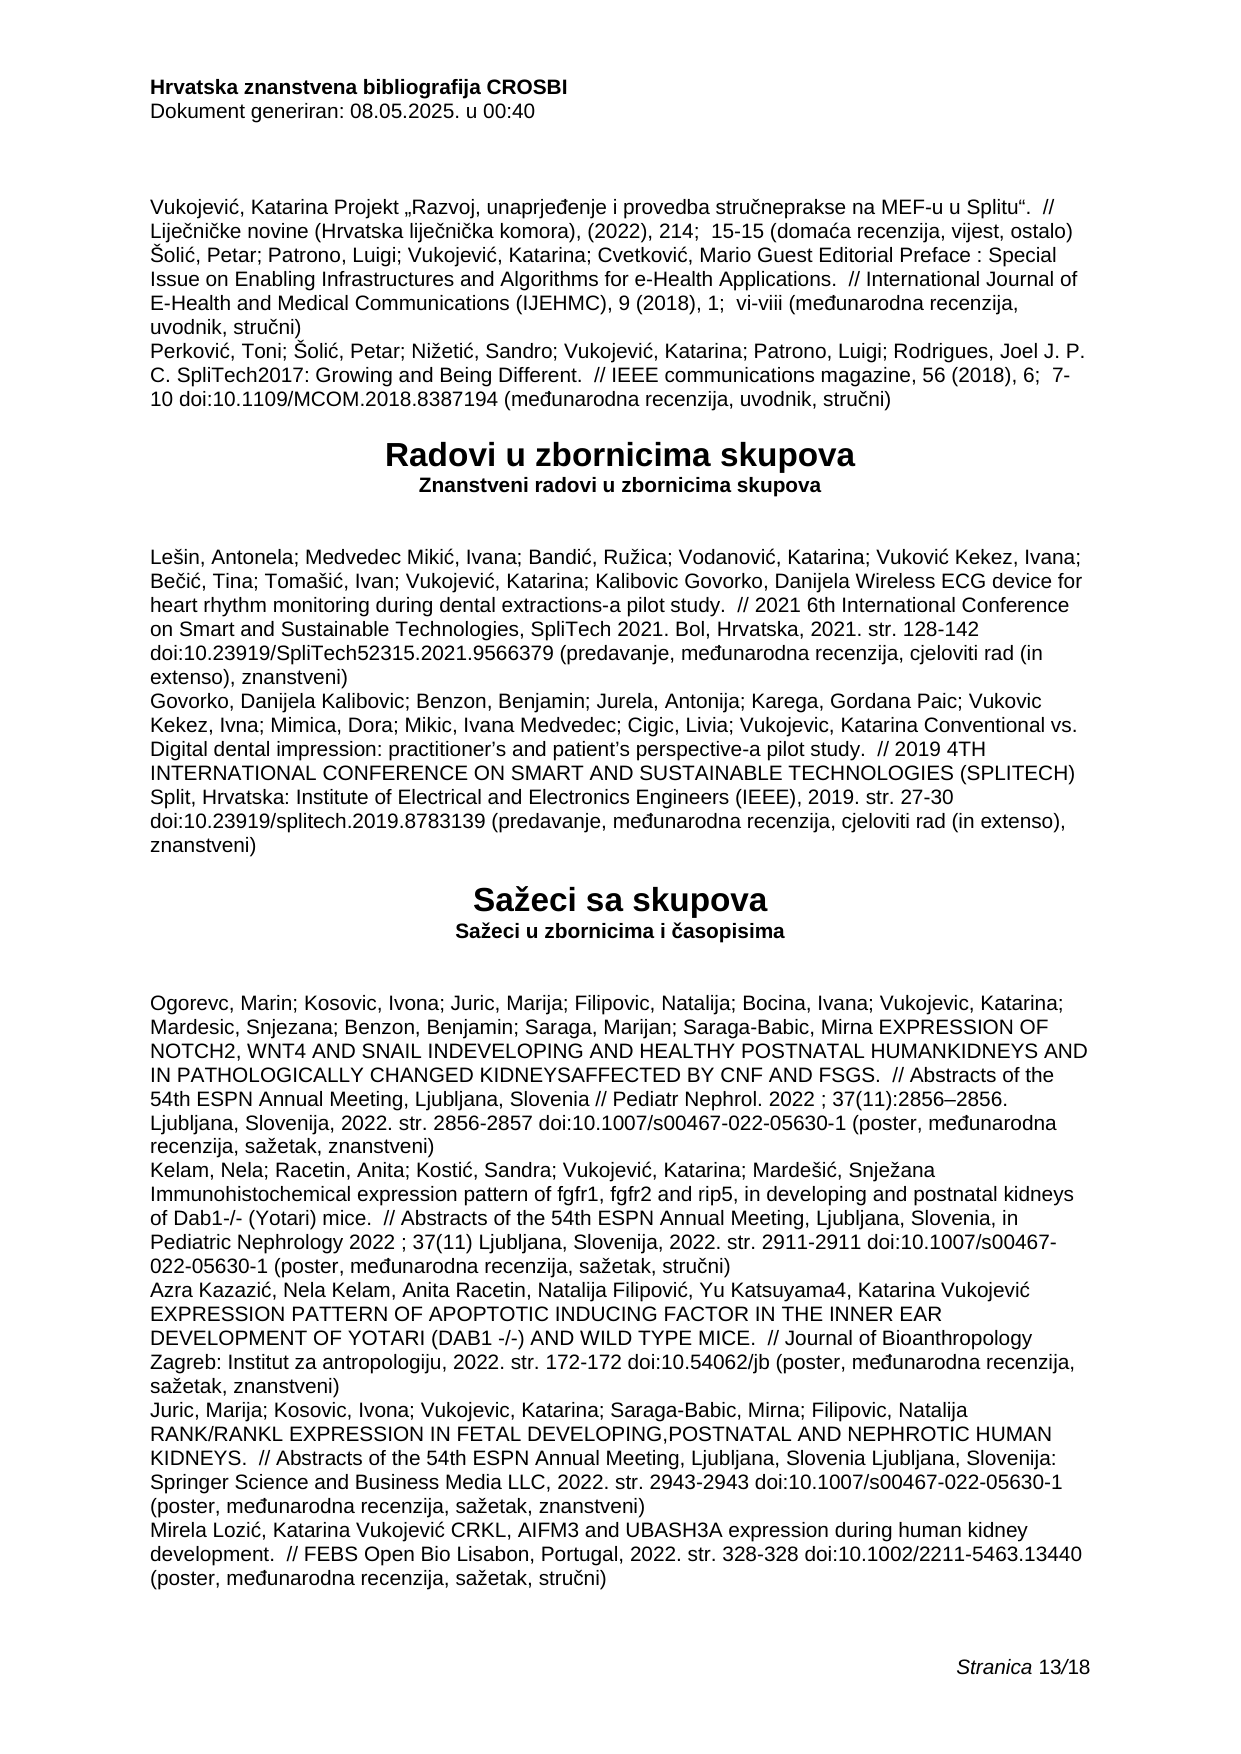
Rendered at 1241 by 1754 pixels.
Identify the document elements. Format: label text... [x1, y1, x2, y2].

text Lešin, Antonela; Medvedec Mikić, Ivana; Bandić, Ružica; Vodanović, Katarina; Vuković Kekez, Ivana; Bečić, Tina; Tomašić, Ivan; Vukojević, Katarina; Kalibovic Govorko, Danijela [150, 545, 1090, 689]
text Juric, Marija; Kosovic, Ivona; Vukojevic, Katarina; Saraga-Babic, Mirna; Filipovic, Natalija [150, 1398, 1090, 1518]
text Mirela Lozić, Katarina Vukojević [150, 1518, 1090, 1589]
text Azra Kazazić, Nela Kelam, Anita Racetin, Natalija Filipović, Yu Katsuyama4, Katarina Vukojević [150, 1278, 1090, 1398]
text Ogorevc, Marin; Kosovic, Ivona; Juric, Marija; Filipovic, Natalija; Bocina, Ivana; Vukojevic, Katarina; Mardesic, Snjezana; Benzon, Benjamin; Saraga, Marijan; Saraga-Babic, Mirna [150, 991, 1090, 1158]
subtitle Sažeci u zbornicima i časopisima [150, 919, 1090, 943]
text Kelam, Nela; Racetin, Anita; Kostić, Sandra; Vukojević, Katarina; Mardešić, Snježana [150, 1158, 1090, 1278]
text Vukojević, Katarina [150, 195, 1090, 243]
subtitle Sažeci sa skupova [150, 880, 1090, 919]
subtitle Znanstveni radovi u zbornicima skupova [150, 473, 1090, 497]
text Šolić, Petar; Patrono, Luigi; Vukojević, Katarina; Cvetković, Mario [150, 243, 1090, 339]
text Perković, Toni; Šolić, Petar; Nižetić, Sandro; Vukojević, Katarina; Patrono, Luigi; Rodrigues, Joel J. P. C. [150, 339, 1090, 411]
subtitle Radovi u zbornicima skupova [150, 434, 1090, 473]
text Govorko, Danijela Kalibovic; Benzon, Benjamin; Jurela, Antonija; Karega, Gordana Paic; Vukovic Kekez, Ivna; Mimica, Dora; Mikic, Ivana Medvedec; Cigic, Livia; Vukojevic, Katarina [150, 689, 1090, 856]
